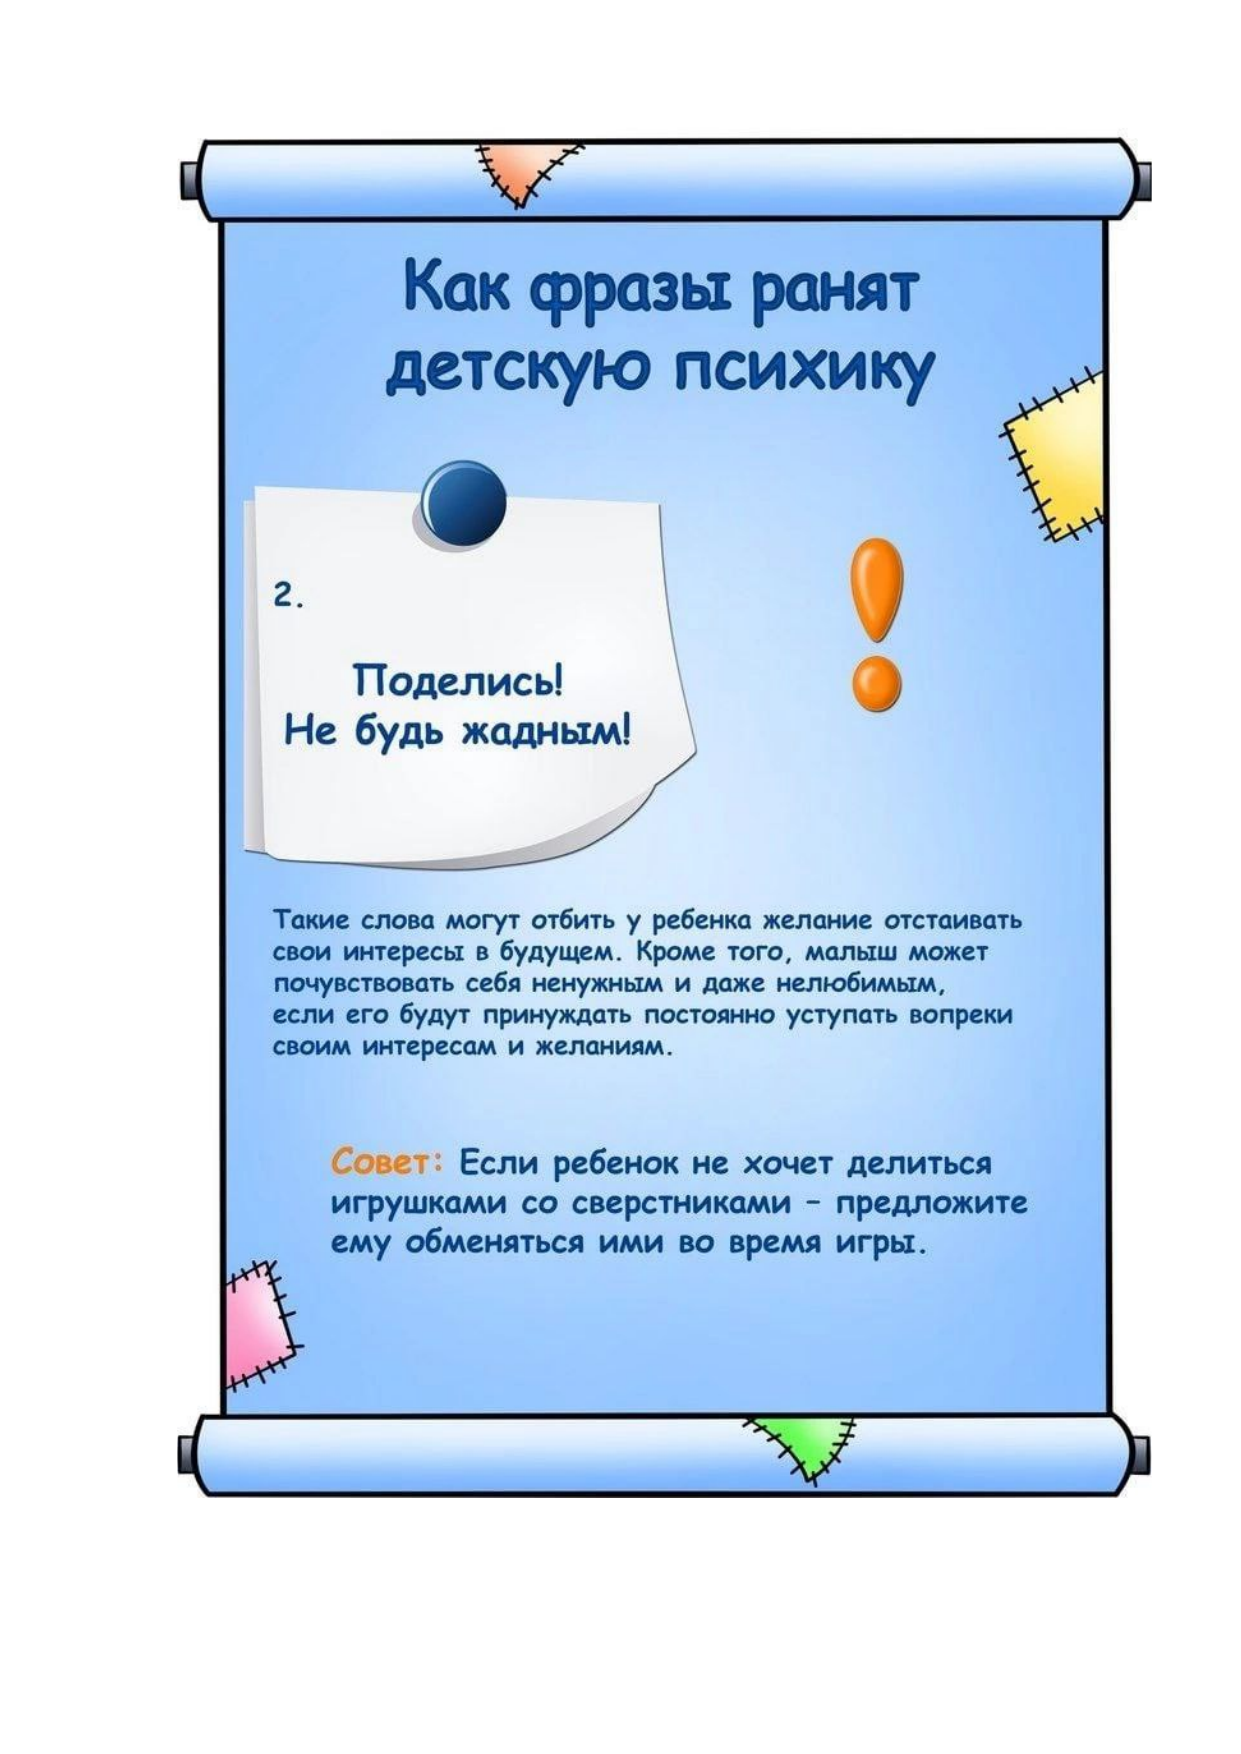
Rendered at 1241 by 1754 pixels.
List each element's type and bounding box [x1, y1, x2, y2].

picture [177, 118, 1152, 1498]
